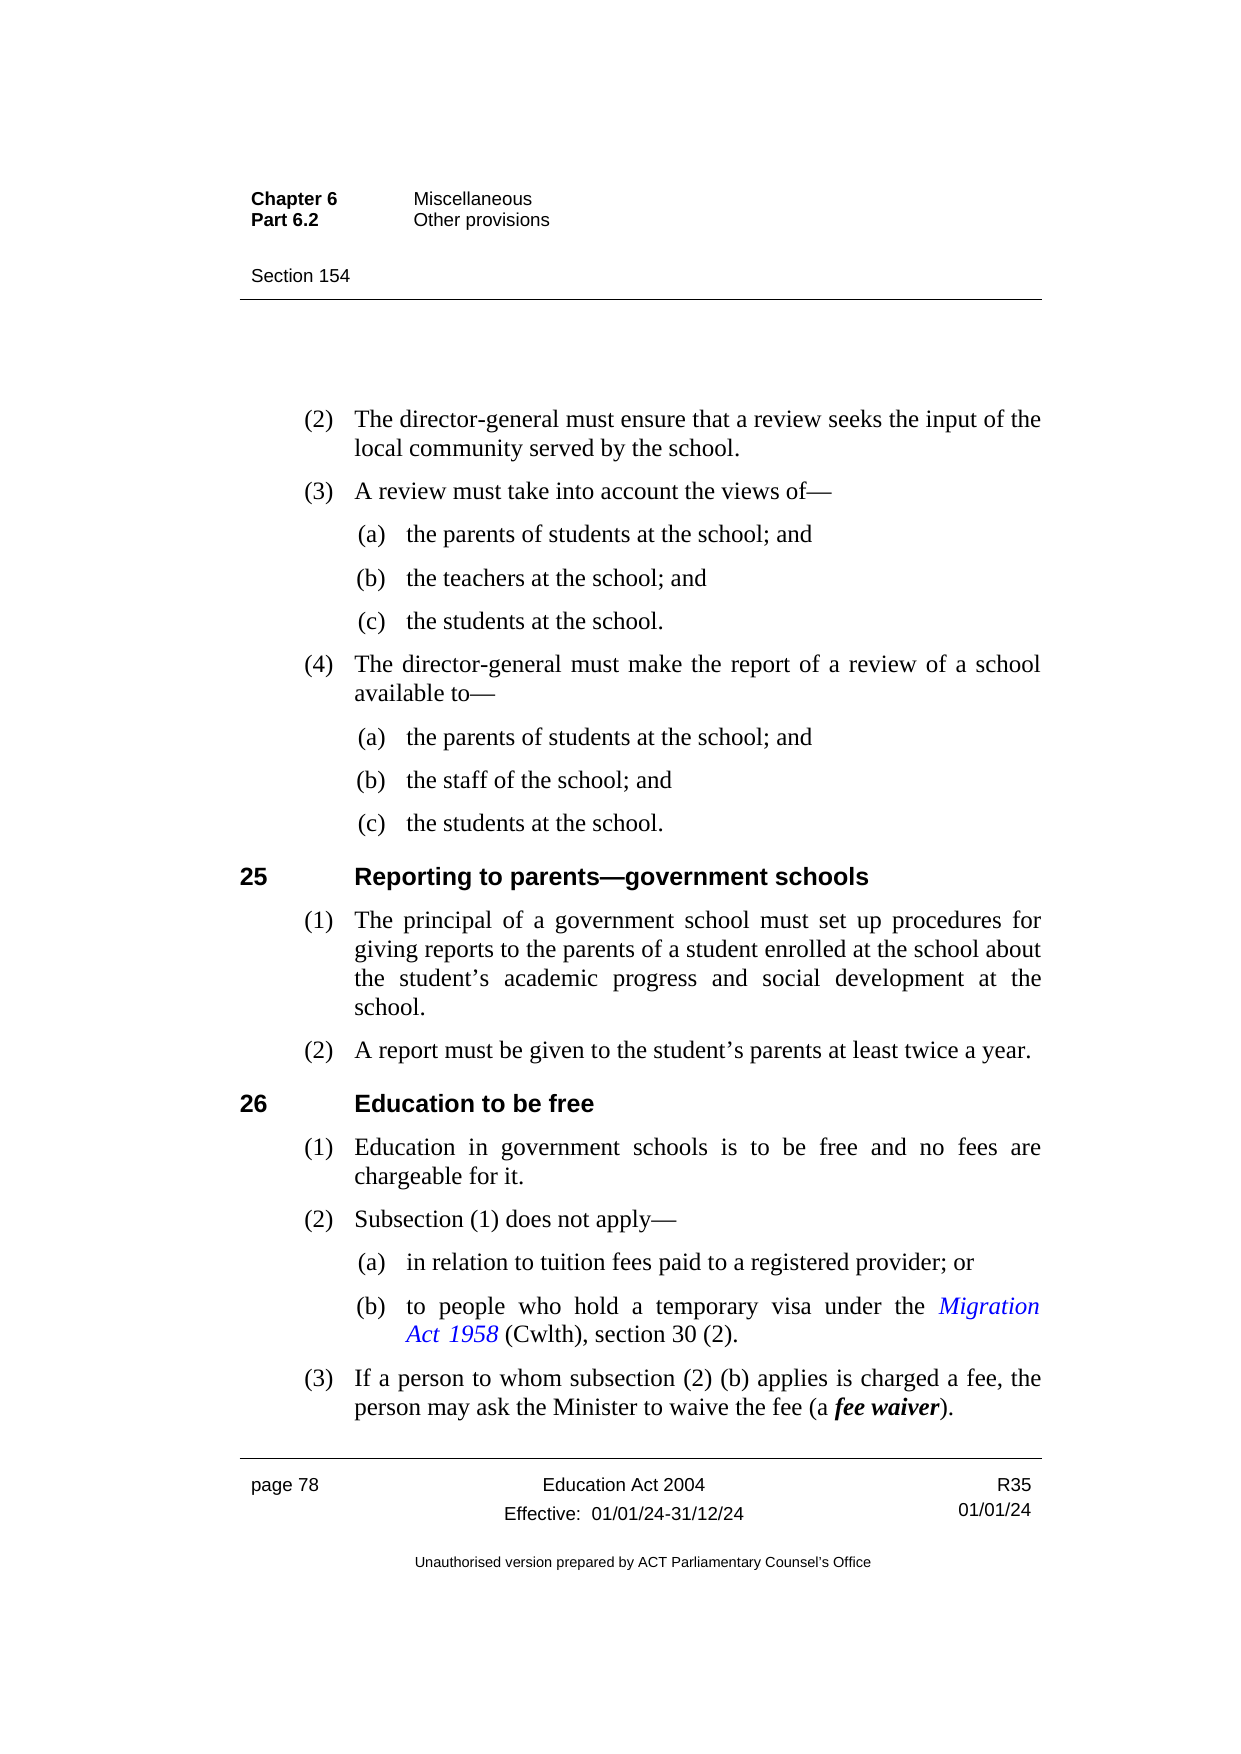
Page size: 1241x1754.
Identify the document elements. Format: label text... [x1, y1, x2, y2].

text (a) in relation to tuition fees paid to a registered provider; or [239, 1247, 1042, 1276]
text (3) If a person to whom subsection (2) (b) applies is charged a fee, the person may ask the Minister to waive the fee (a fee waiver). [239, 1363, 1042, 1420]
text (2) Subsection (1) does not apply— [239, 1204, 1042, 1233]
text (b) the staff of the school; and [239, 765, 1042, 794]
text (c) the students at the school. [239, 808, 1042, 837]
text (b) to people who hold a temporary visa under the Migration Act 1958 (Cwlth), section 30 (2). [239, 1291, 1042, 1348]
text (1) Education in government schools is to be free and no fees are chargeable for it. [239, 1132, 1042, 1189]
text (b) the teachers at the school; and [239, 563, 1042, 592]
text (a) the parents of students at the school; and [239, 519, 1042, 548]
text (3) A review must take into account the views of— [239, 476, 1042, 505]
text (2) The director-general must ensure that a review seeks the input of the local community served by the school. [239, 404, 1042, 462]
text 26 Education to be free [239, 1089, 1042, 1117]
text (2) A report must be given to the student’s parents at least twice a year. [239, 1035, 1042, 1064]
text (c) the students at the school. [239, 606, 1042, 635]
text 25 Reporting to parents—government schools [239, 862, 1042, 891]
text (4) The director-general must make the report of a review of a school available to— [239, 649, 1042, 707]
text (a) the parents of students at the school; and [239, 722, 1042, 750]
text (1) The principal of a government school must set up procedures for giving reports to the parents of a student enrolled at the school about the student’s academic progress and social development at the school. [239, 905, 1042, 1020]
